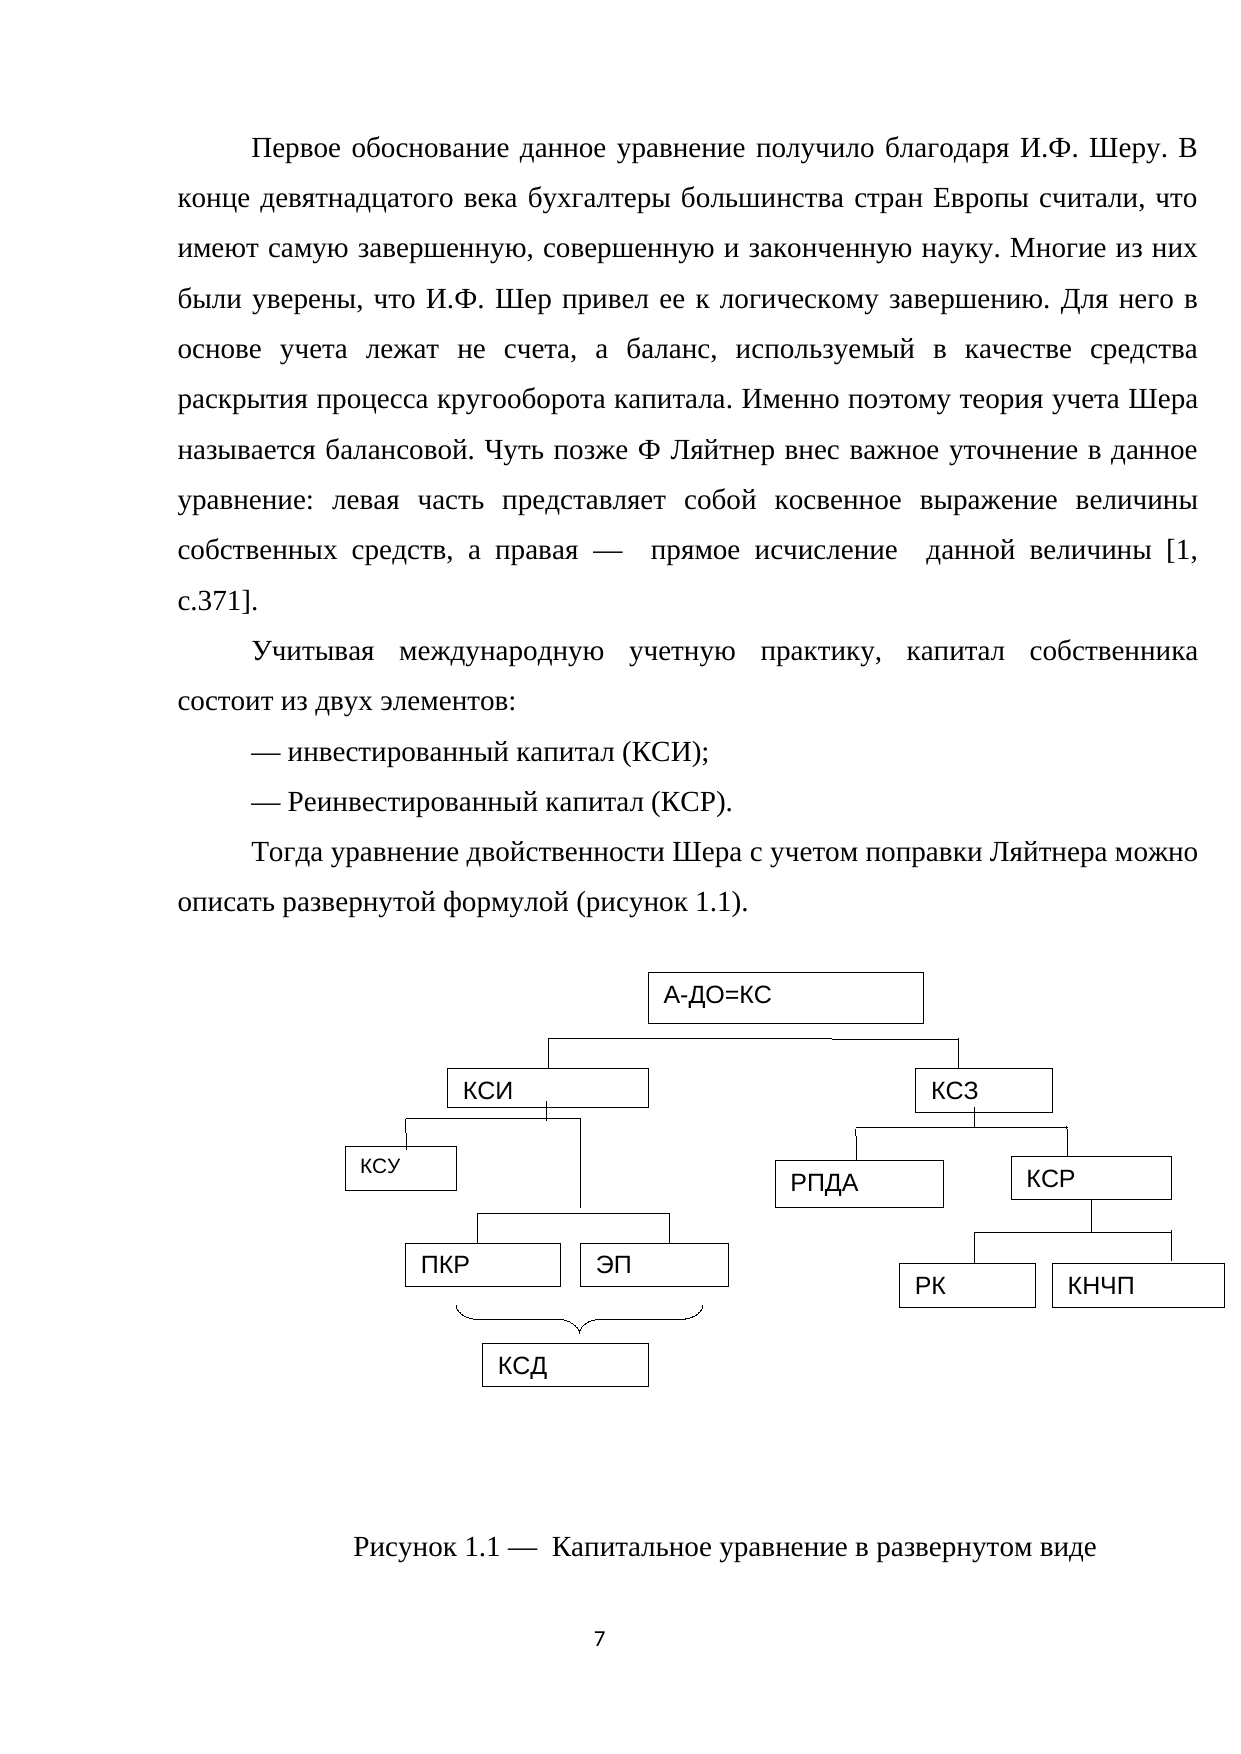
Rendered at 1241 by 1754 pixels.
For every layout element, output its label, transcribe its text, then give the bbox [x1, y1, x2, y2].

text — инвестированный капитал (КСИ); [177, 734, 1199, 767]
text Первое обоснование данное уравнение получило благодаря И.Ф. Шеру. В конце девятнадцатого века бухгалтеры большинства стран Европы считали, что имеют самую завершенную, совершенную и законченную науку. Многие из них были уверены, что И.Ф. Шер привел ее к логическому завершению. Для него в основе учета лежат не счета, а баланс, используемый в качестве средства раскрытия процесса кругооборота капитала. Именно поэтому теория учета Шера называется балансовой. Чуть позже Ф Ляйтнер внес важное уточнение в данное уравнение: левая часть представляет собой косвенное выражение величины собственных средств, а правая — прямое исчисление данной величины [1, с.371]. [177, 130, 1199, 616]
text Рисунок 1.1 — Капитальное уравнение в развернутом виде [177, 1529, 1199, 1563]
text Учитывая международную учетную практику, капитал собственника состоит из двух элементов: [177, 633, 1199, 717]
text Тогда уравнение двойственности Шера с учетом поправки Ляйтнера можно описать развернутой формулой (рисунок 1.1). [177, 834, 1199, 918]
text — Реинвестированный капитал (КСР). [177, 784, 1199, 817]
